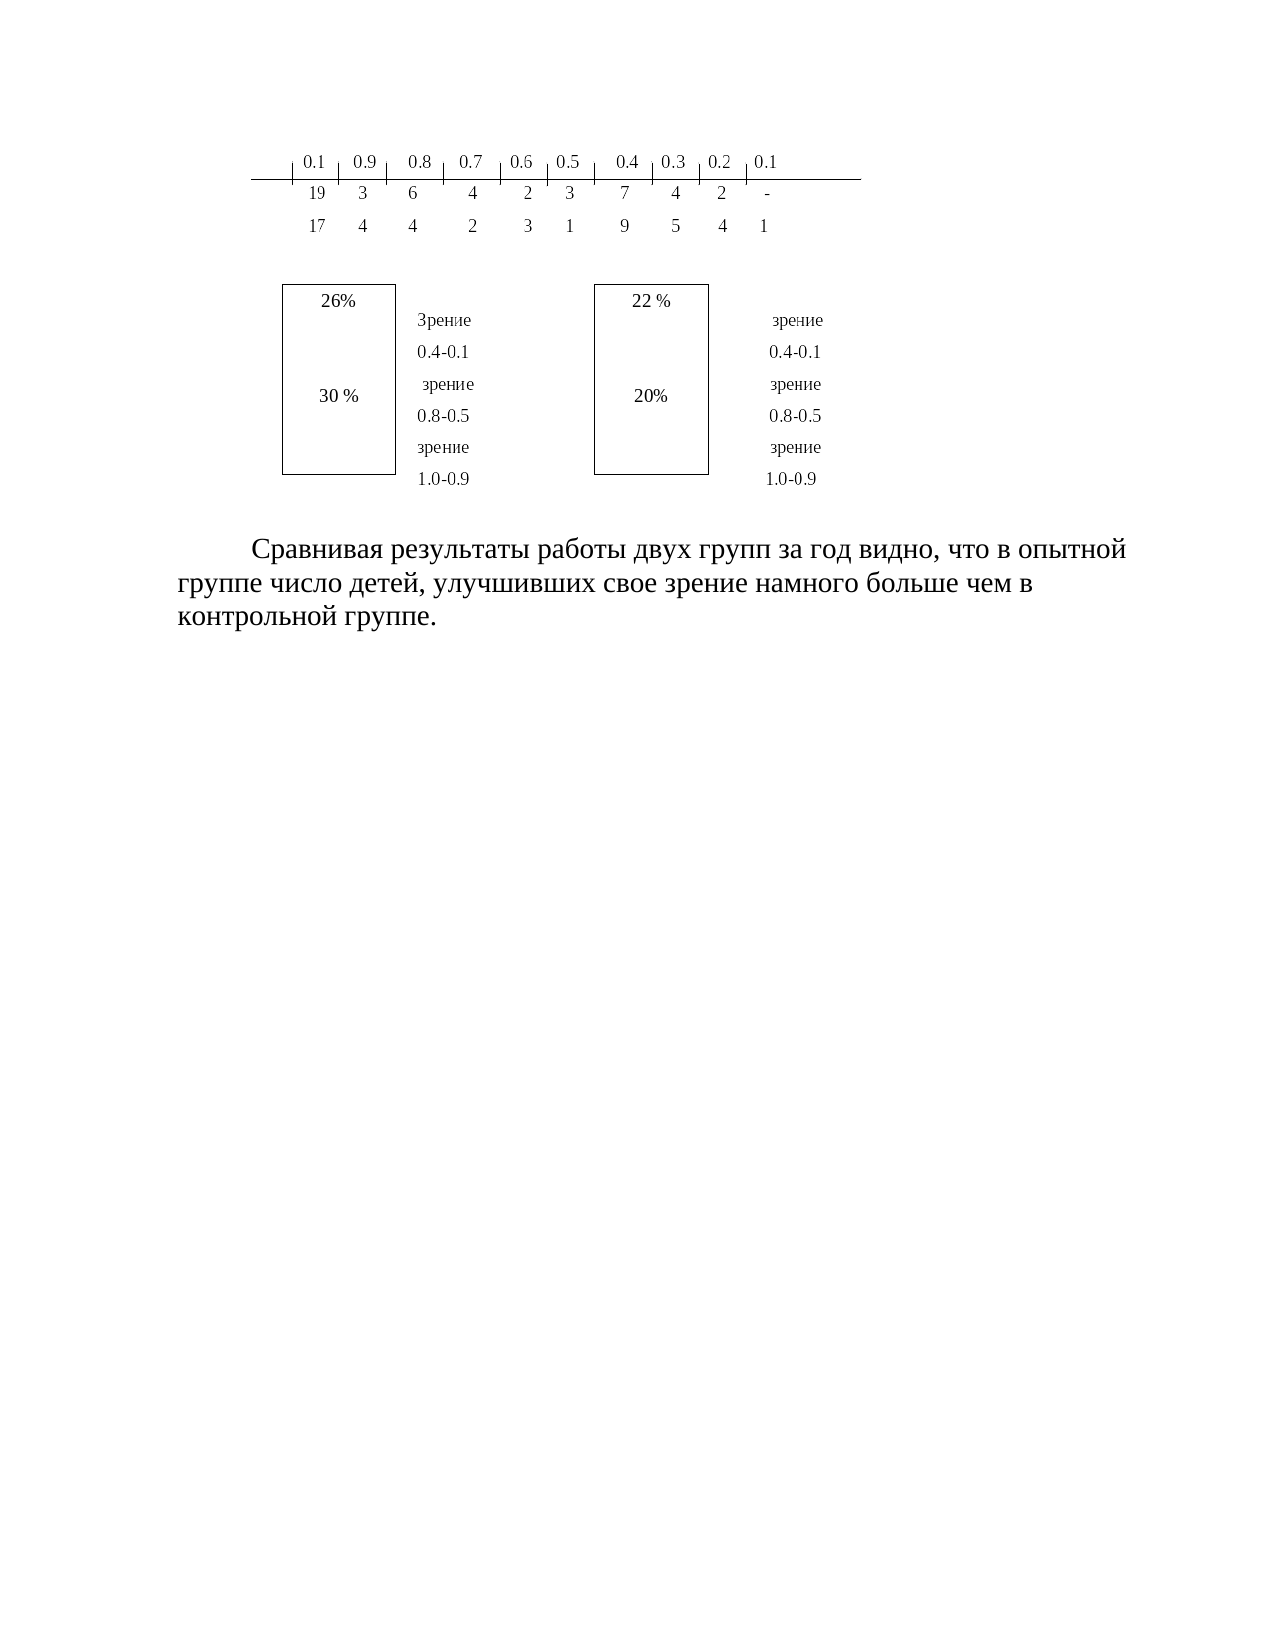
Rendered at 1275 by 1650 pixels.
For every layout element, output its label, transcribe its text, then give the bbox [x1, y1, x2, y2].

text Сравнивая результаты работы двух групп за год видно, что в опытной группе число детей, улучшивших свое зрение намного больше чем в контрольной группе. [177, 531, 1186, 632]
